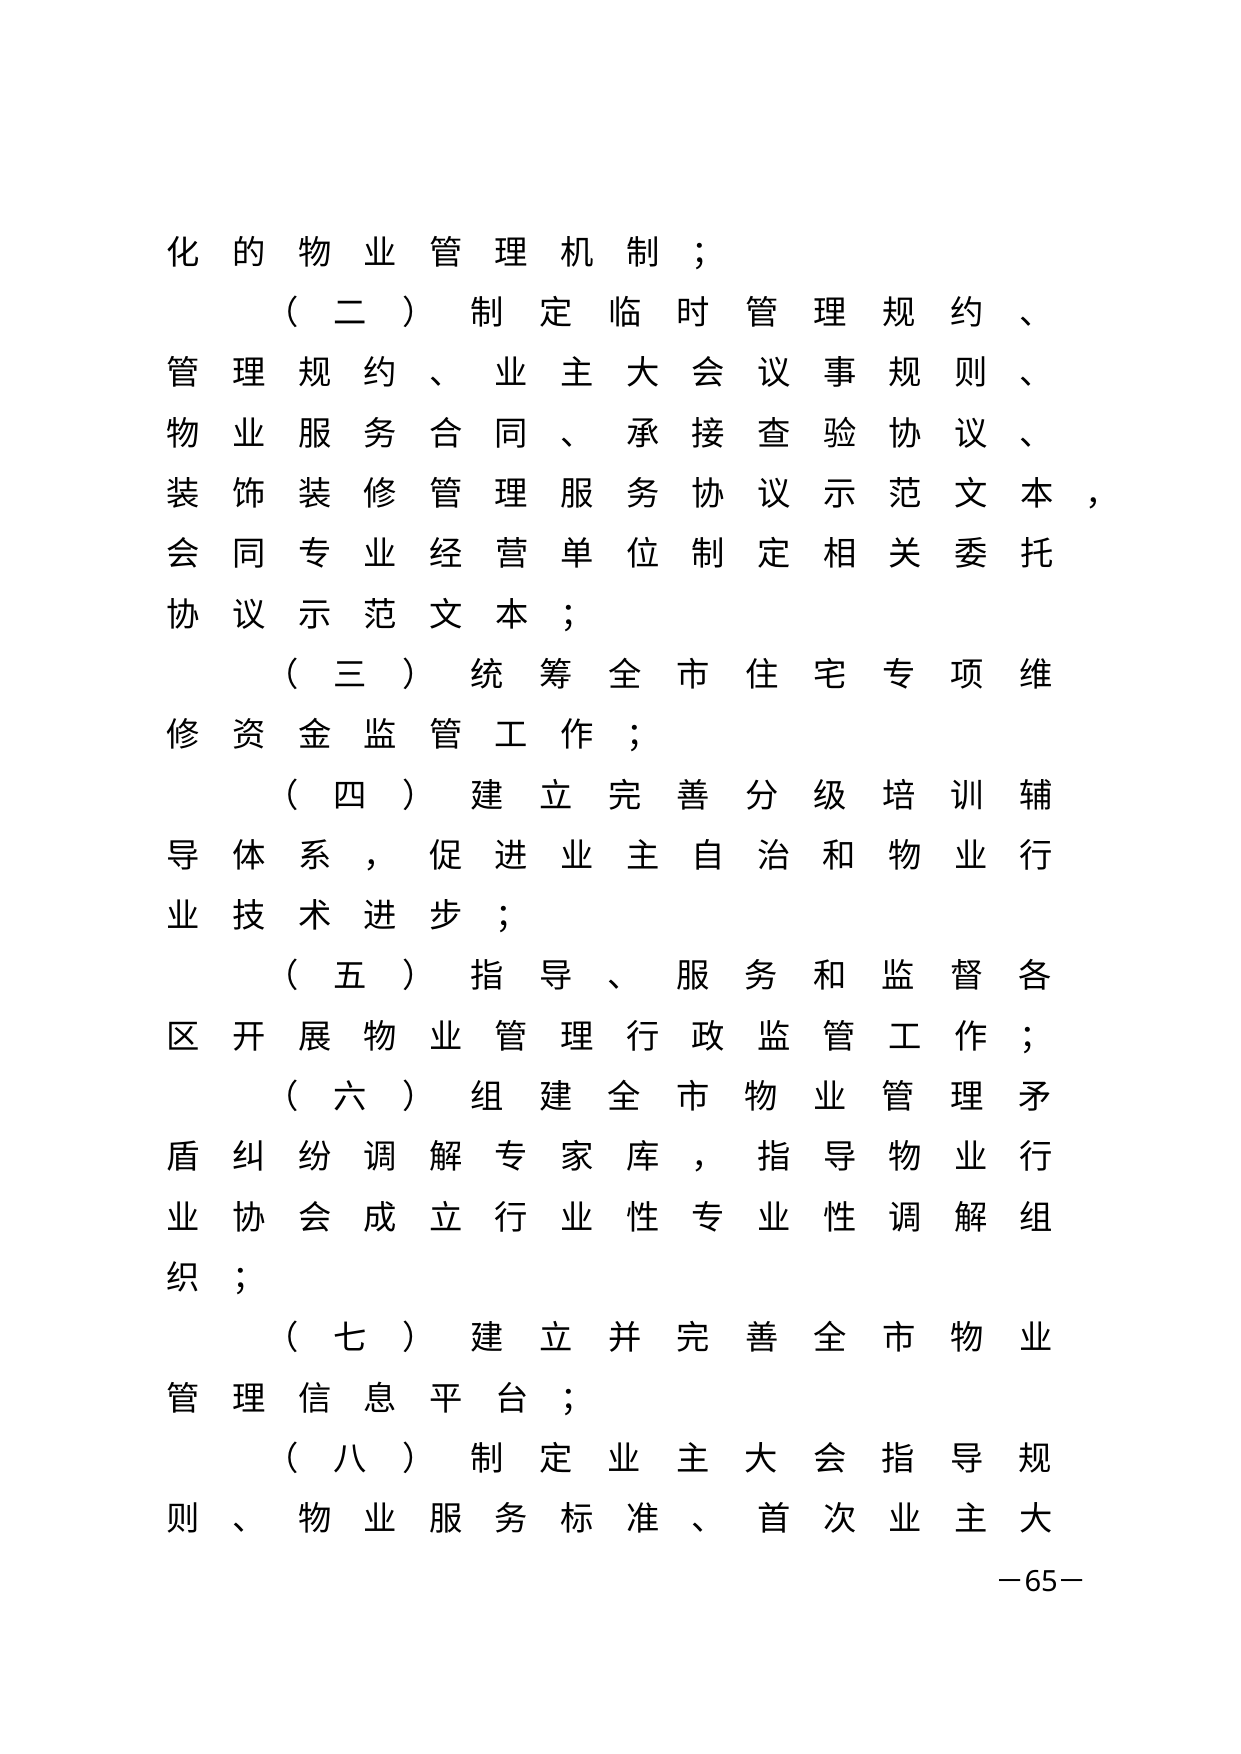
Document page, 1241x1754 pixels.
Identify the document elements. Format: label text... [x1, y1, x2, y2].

text （八）制定业主大会指导规则、物业服务标准、首次业主大会会议筹备经费管理、统一招标投标、业主议事决策、信息公开公示、物业服务企业和项目负责人信用管理等配套实施办法； [167, 1426, 1085, 1546]
text （六）组建全市物业管理矛盾纠纷调解专家库，指导物业行业协会成立行业性专业性调解组织； [167, 1064, 1085, 1305]
text （三）统筹全市住宅专项维修资金监管工作； [167, 642, 1085, 762]
text （一）负责全市物业管理活动的相关政策研究，建立和完善专业化、社会化、市场化、法治化的物业管理机制； [167, 219, 1085, 280]
text （五）指导、服务和监督各区开展物业管理行政监管工作； [167, 943, 1085, 1064]
text （七）建立并完善全市物业管理信息平台； [167, 1305, 1085, 1426]
text （四）建立完善分级培训辅导体系，促进业主自治和物业行业技术进步； [167, 762, 1085, 943]
text （二）制定临时管理规约、管理规约、业主大会议事规则、物业服务合同、承接查验协议、装饰装修管理服务协议示范文本，会同专业经营单位制定相关委托协议示范文本； [167, 280, 1085, 642]
